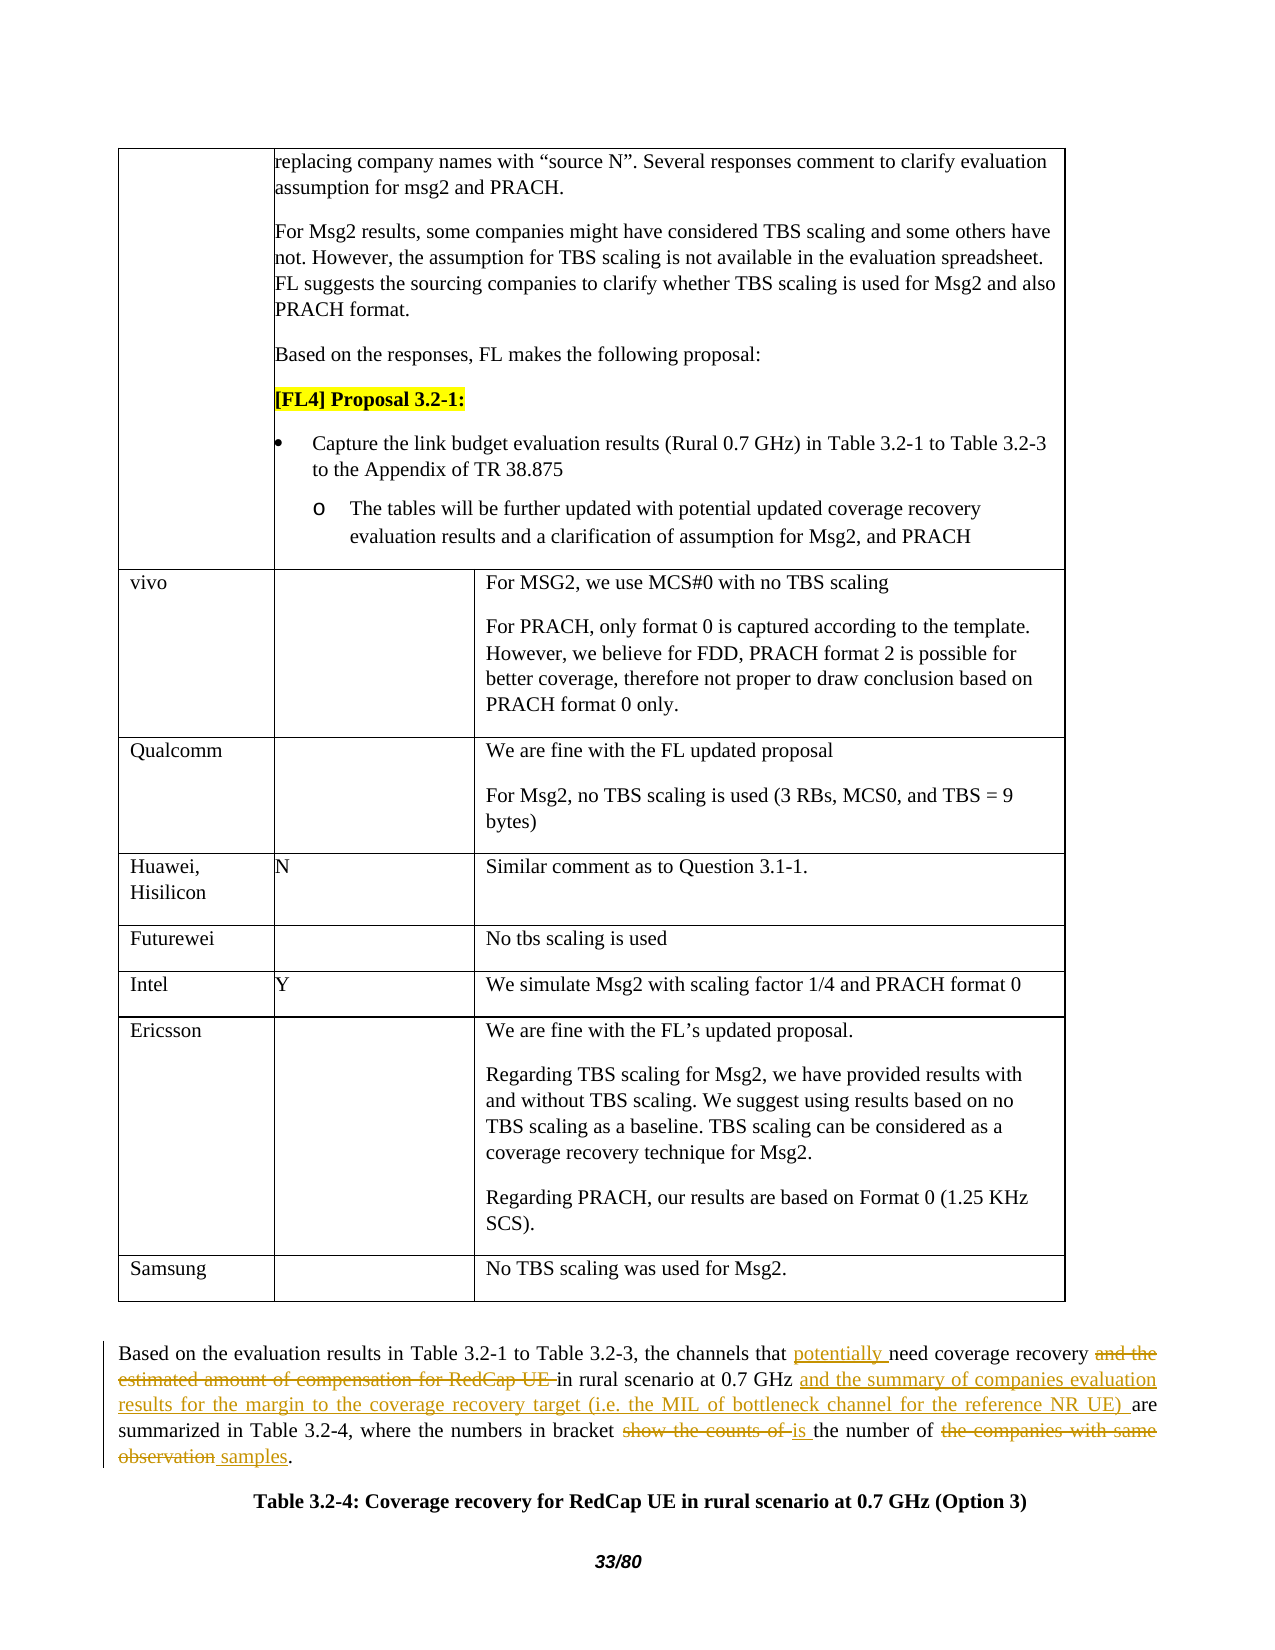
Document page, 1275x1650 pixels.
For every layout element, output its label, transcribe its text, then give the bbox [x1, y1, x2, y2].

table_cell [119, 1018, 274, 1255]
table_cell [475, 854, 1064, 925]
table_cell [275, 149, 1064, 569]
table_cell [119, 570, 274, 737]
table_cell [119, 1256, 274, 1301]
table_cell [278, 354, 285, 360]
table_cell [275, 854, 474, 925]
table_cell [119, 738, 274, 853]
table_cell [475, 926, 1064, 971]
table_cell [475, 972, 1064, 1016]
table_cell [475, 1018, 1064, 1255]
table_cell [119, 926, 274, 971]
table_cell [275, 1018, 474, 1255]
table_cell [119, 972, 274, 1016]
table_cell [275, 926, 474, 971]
text Based on the evaluation results in Table 3.2-1 to Table 3.2-3, the channels that need coverage recovery in rural scenario at 0.7 GHz are summarized in Table 3.2-4, where the numbers in bracket the number of . [118, 1341, 1157, 1468]
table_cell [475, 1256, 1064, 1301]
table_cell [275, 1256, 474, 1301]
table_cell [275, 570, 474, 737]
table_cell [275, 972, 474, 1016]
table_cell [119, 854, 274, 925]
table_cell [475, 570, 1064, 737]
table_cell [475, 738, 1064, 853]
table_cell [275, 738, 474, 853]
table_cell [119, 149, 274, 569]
text Table 3.2-4: Coverage recovery for RedCap UE in rural scenario at 0.7 GHz (Option 3) [118, 1489, 1157, 1513]
